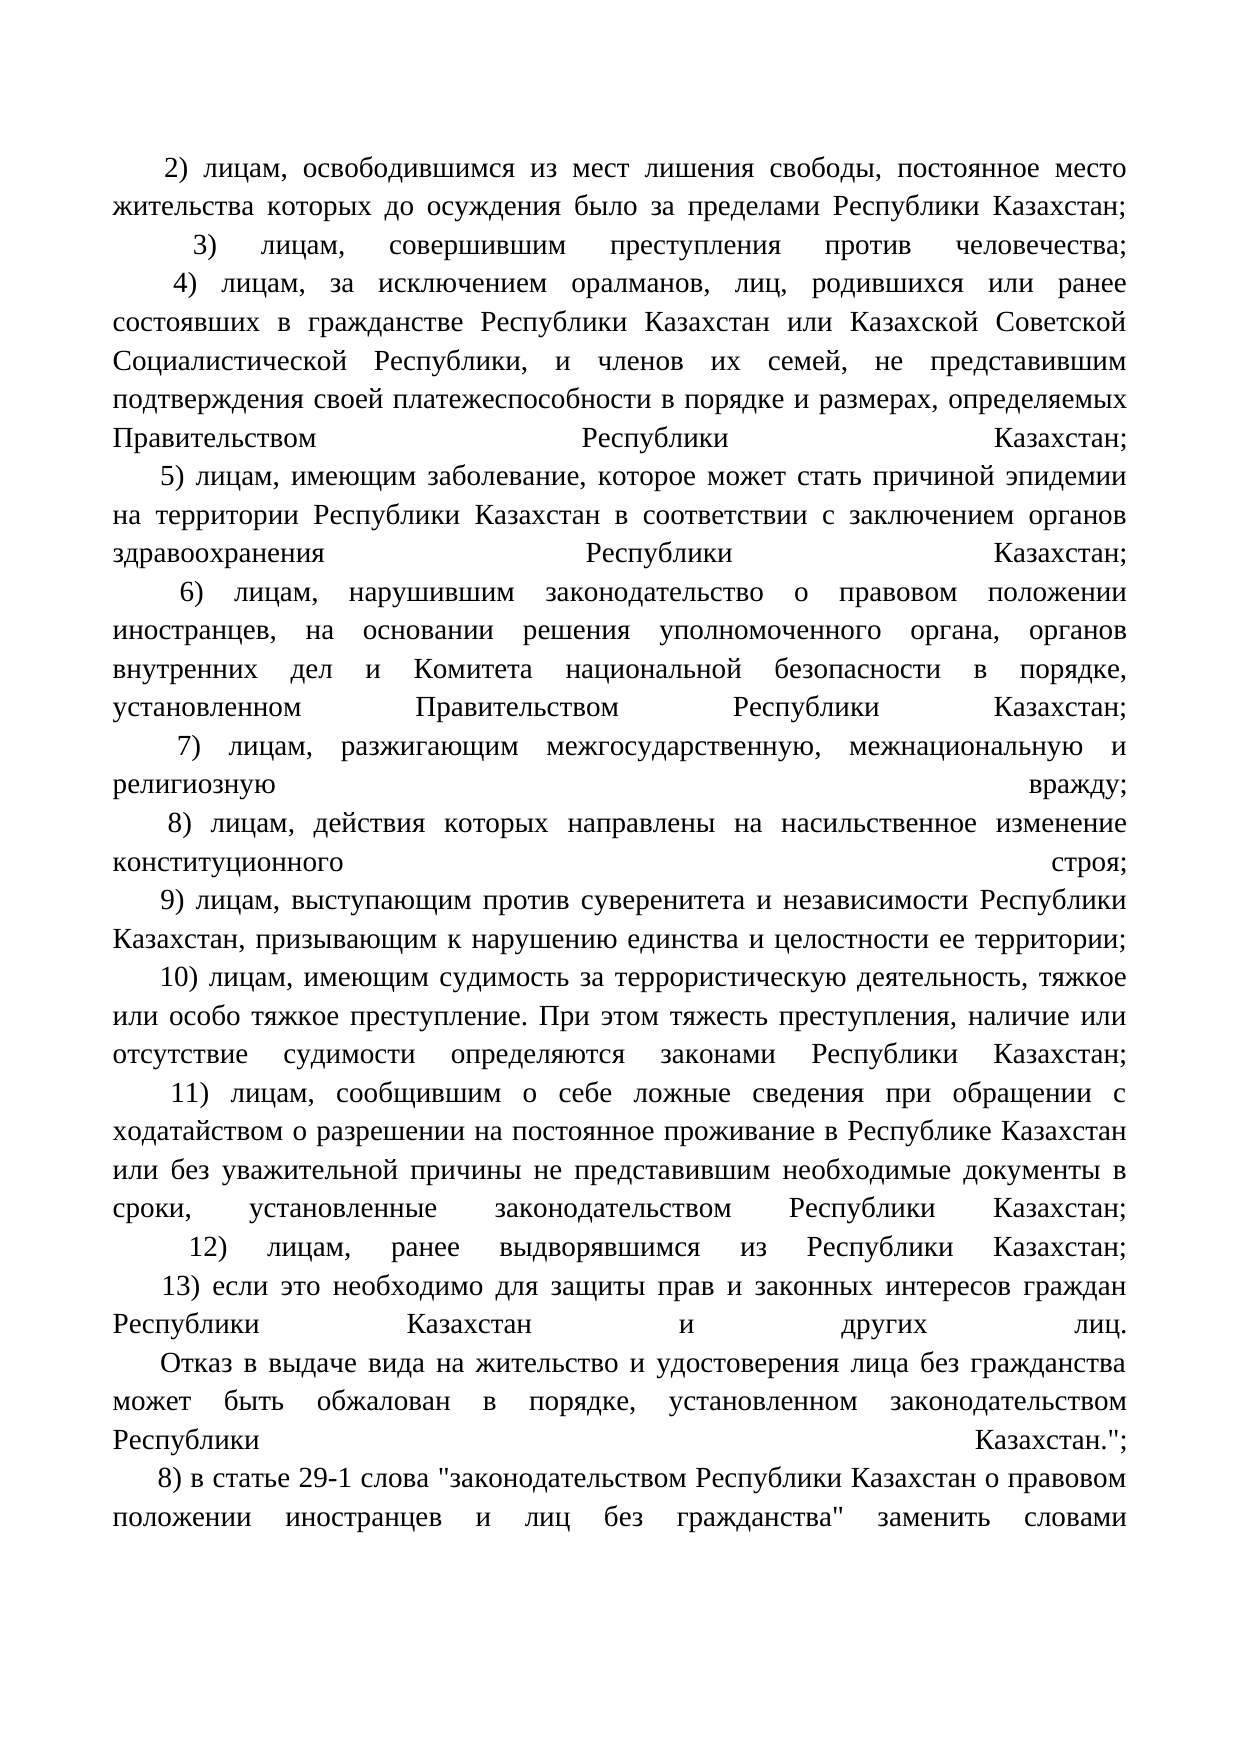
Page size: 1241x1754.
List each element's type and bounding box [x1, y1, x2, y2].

text [112, 150, 1128, 1532]
